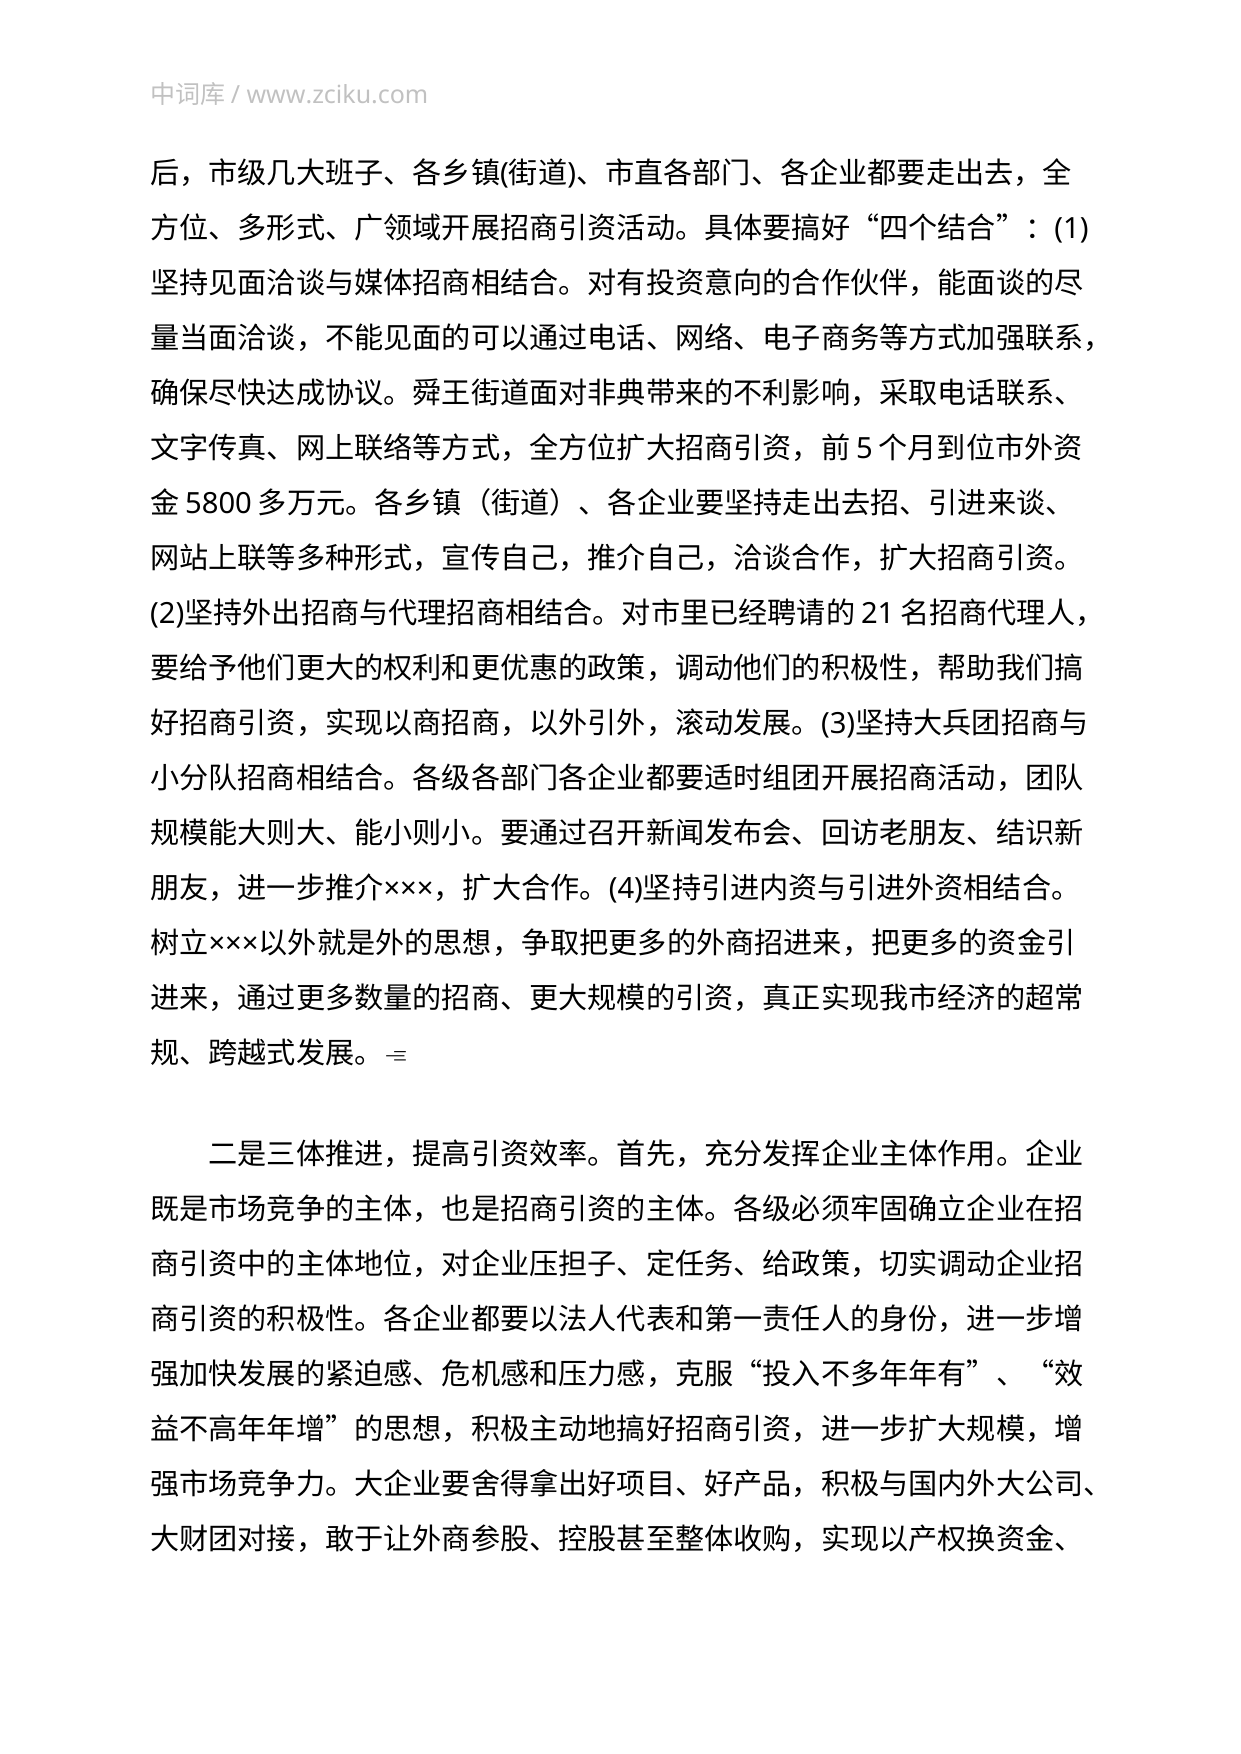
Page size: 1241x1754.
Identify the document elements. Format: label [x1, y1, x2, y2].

text [150, 150, 1090, 1071]
text [150, 1131, 1090, 1557]
